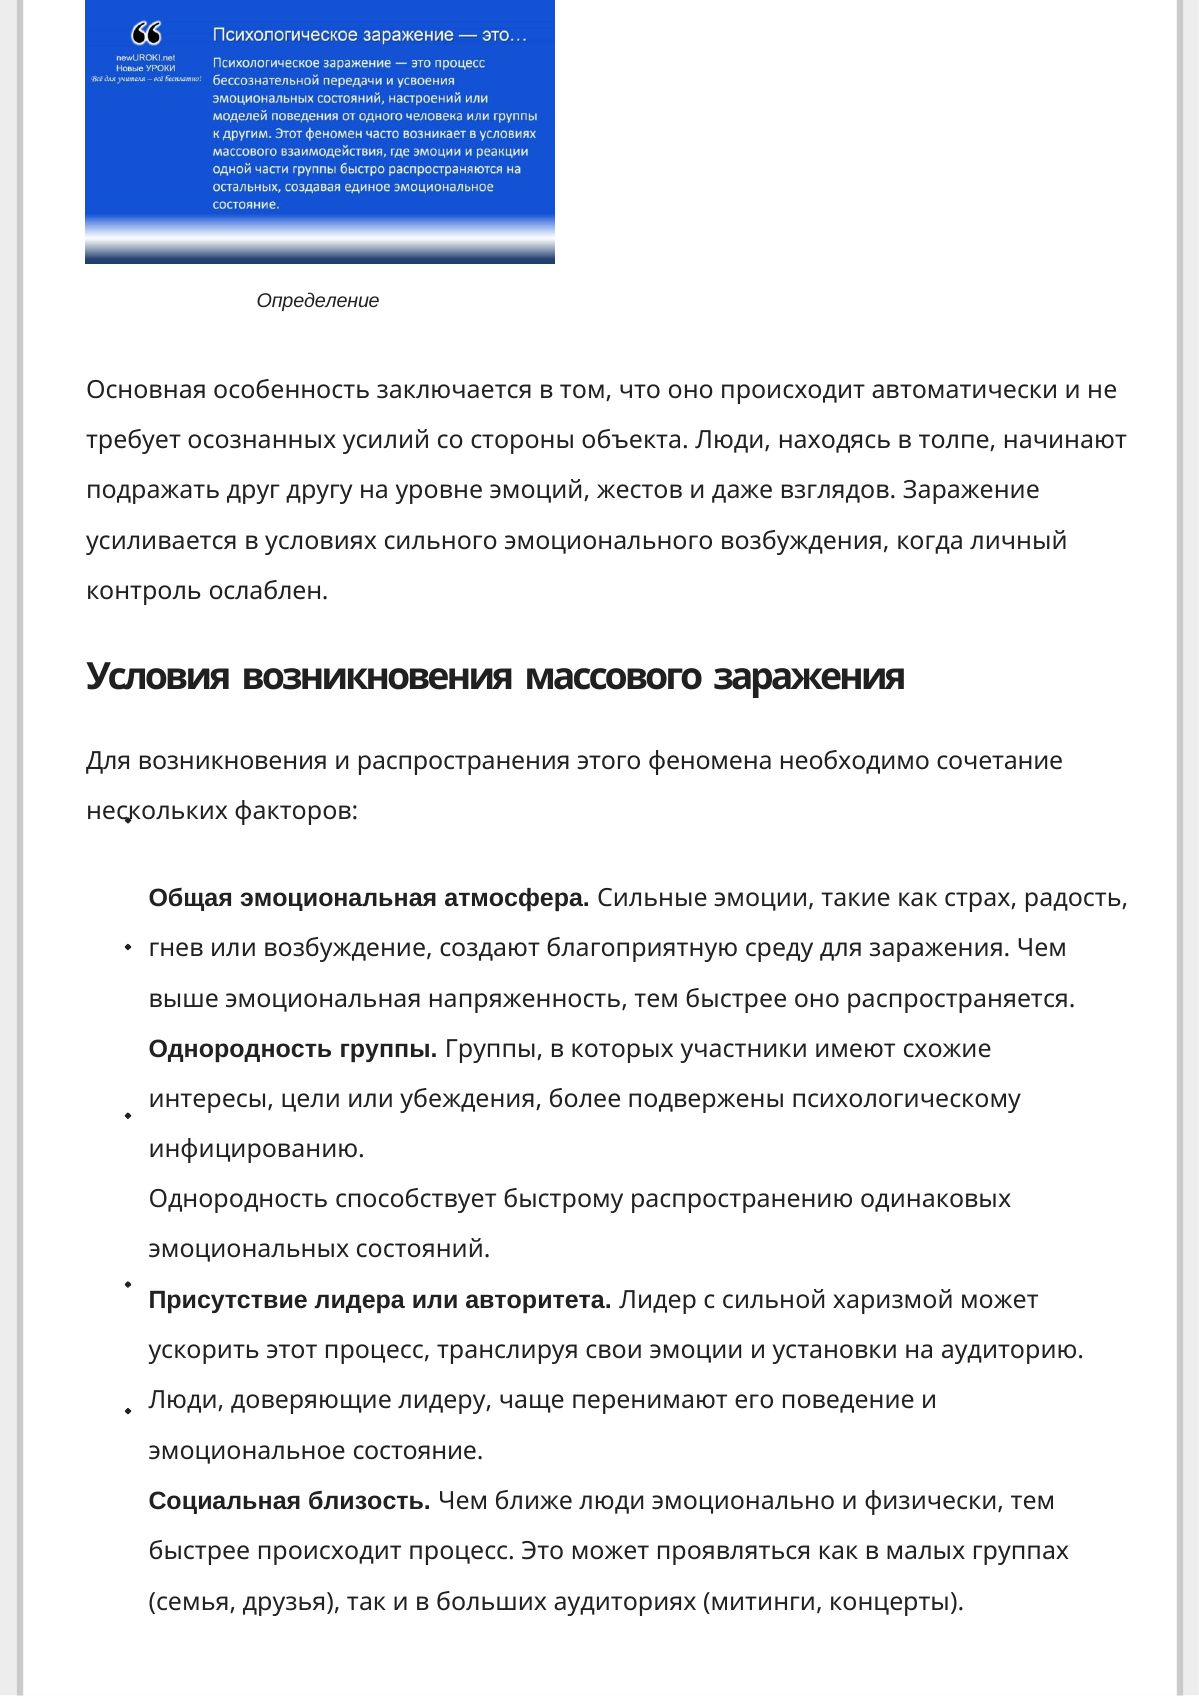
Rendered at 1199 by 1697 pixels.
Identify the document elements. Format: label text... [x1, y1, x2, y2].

subtitle Условия возникновения массового заражения [86, 649, 1199, 700]
text Социальная близость. Чем ближе люди эмоционально и физически, тем быстрее происходит процесс. Это может проявляться как в малых группах (семья, друзья), так и в больших аудиториях (митинги, концерты). [148, 1483, 1114, 1617]
text Присутствие лидера или авторитета. Лидер с сильной харизмой может ускорить этот процесс, транслируя свои эмоции и установки на аудиторию. Люди, доверяющие лидеру, чаще перенимают его поведение и эмоциональное состояние. [148, 1281, 1114, 1466]
picture [85, 0, 555, 264]
text Однородность способствует быстрому распространению одинаковых эмоциональных состояний. [148, 1181, 1136, 1265]
text Основная особенность заключается в том, что оно происходит автоматически и не требует осознанных усилий со стороны объекта. Люди, находясь в толпе, начинают подражать друг другу на уровне эмоций, жестов и даже взглядов. Заражение усиливается в условиях сильного эмоционального возбуждения, когда личный контроль ослаблен. [86, 371, 1136, 607]
text Общая эмоциональная атмосфера. Сильные эмоции, такие как страх, радость, гнев или возбуждение, создают благоприятную среду для заражения. Чем выше эмоциональная напряженность, тем быстрее оно распространяется. [148, 880, 1136, 1014]
text Однородность группы. Группы, в которых участники имеют схожие интересы, цели или убеждения, более подвержены психологическому инфицированию. [148, 1031, 1098, 1165]
text Определение [256, 288, 1199, 311]
text Для возникновения и распространения этого феномена необходимо сочетание нескольких факторов: [86, 742, 1098, 827]
